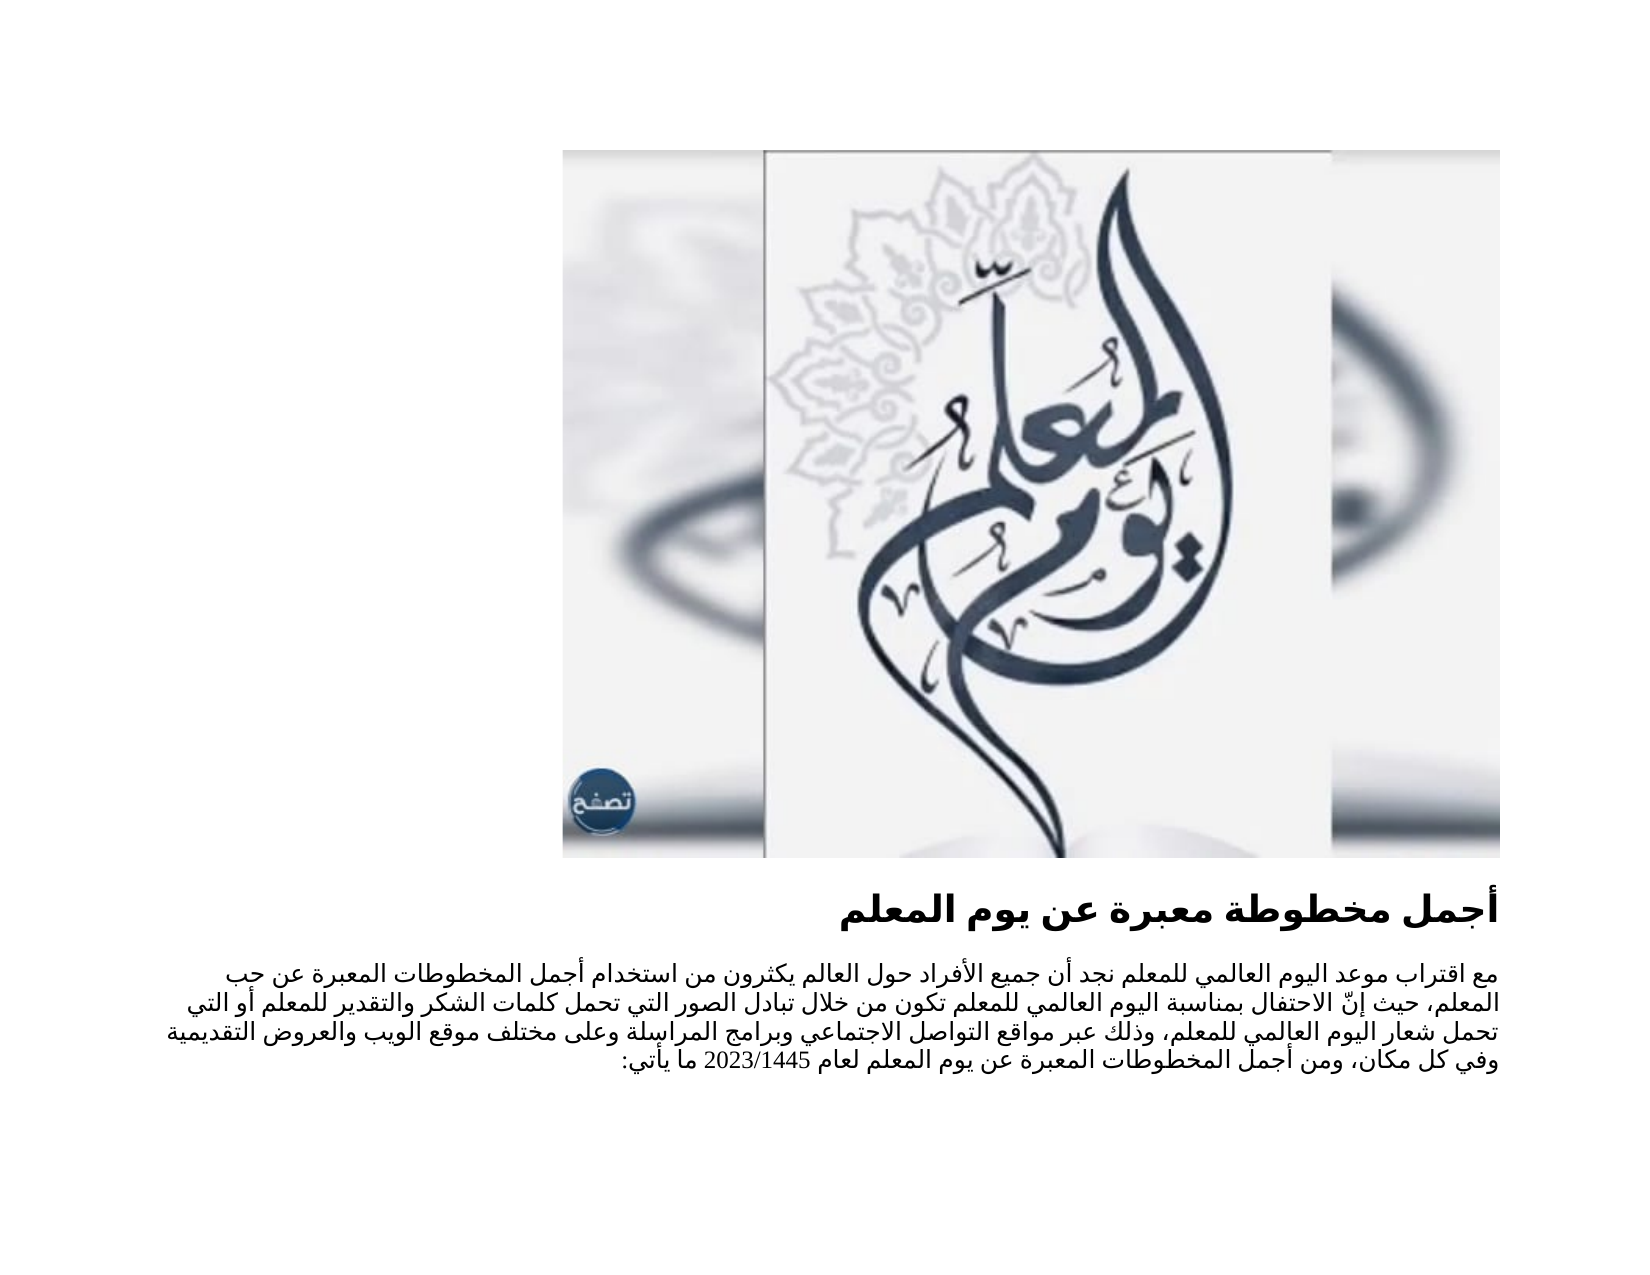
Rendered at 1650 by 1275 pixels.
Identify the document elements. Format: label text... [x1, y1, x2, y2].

text أجمل مخطوطة معبرة عن يوم المعلم [150, 887, 1500, 930]
picture [562, 150, 1500, 858]
text مع اقتراب موعد اليوم العالمي للمعلم نجد أن جميع الأفراد حول العالم يكثرون من استخدام أجمل المخطوطات المعبرة عن حب المعلم، حيث إنّ الاحتفال بمناسبة اليوم العالمي للمعلم تكون من خلال تبادل الصور التي تحمل كلمات الشكر والتقدير للمعلم أو التي تحمل شعار اليوم العالمي للمعلم، وذلك عبر مواقع التواصل الاجتماعي وبرامج المراسلة وعلى مختلف موقع الويب والعروض التقديمية وفي كل مكان، ومن أجمل المخطوطات المعبرة عن يوم المعلم لعام 2023/1445 ما يأتي: [150, 959, 1500, 1074]
